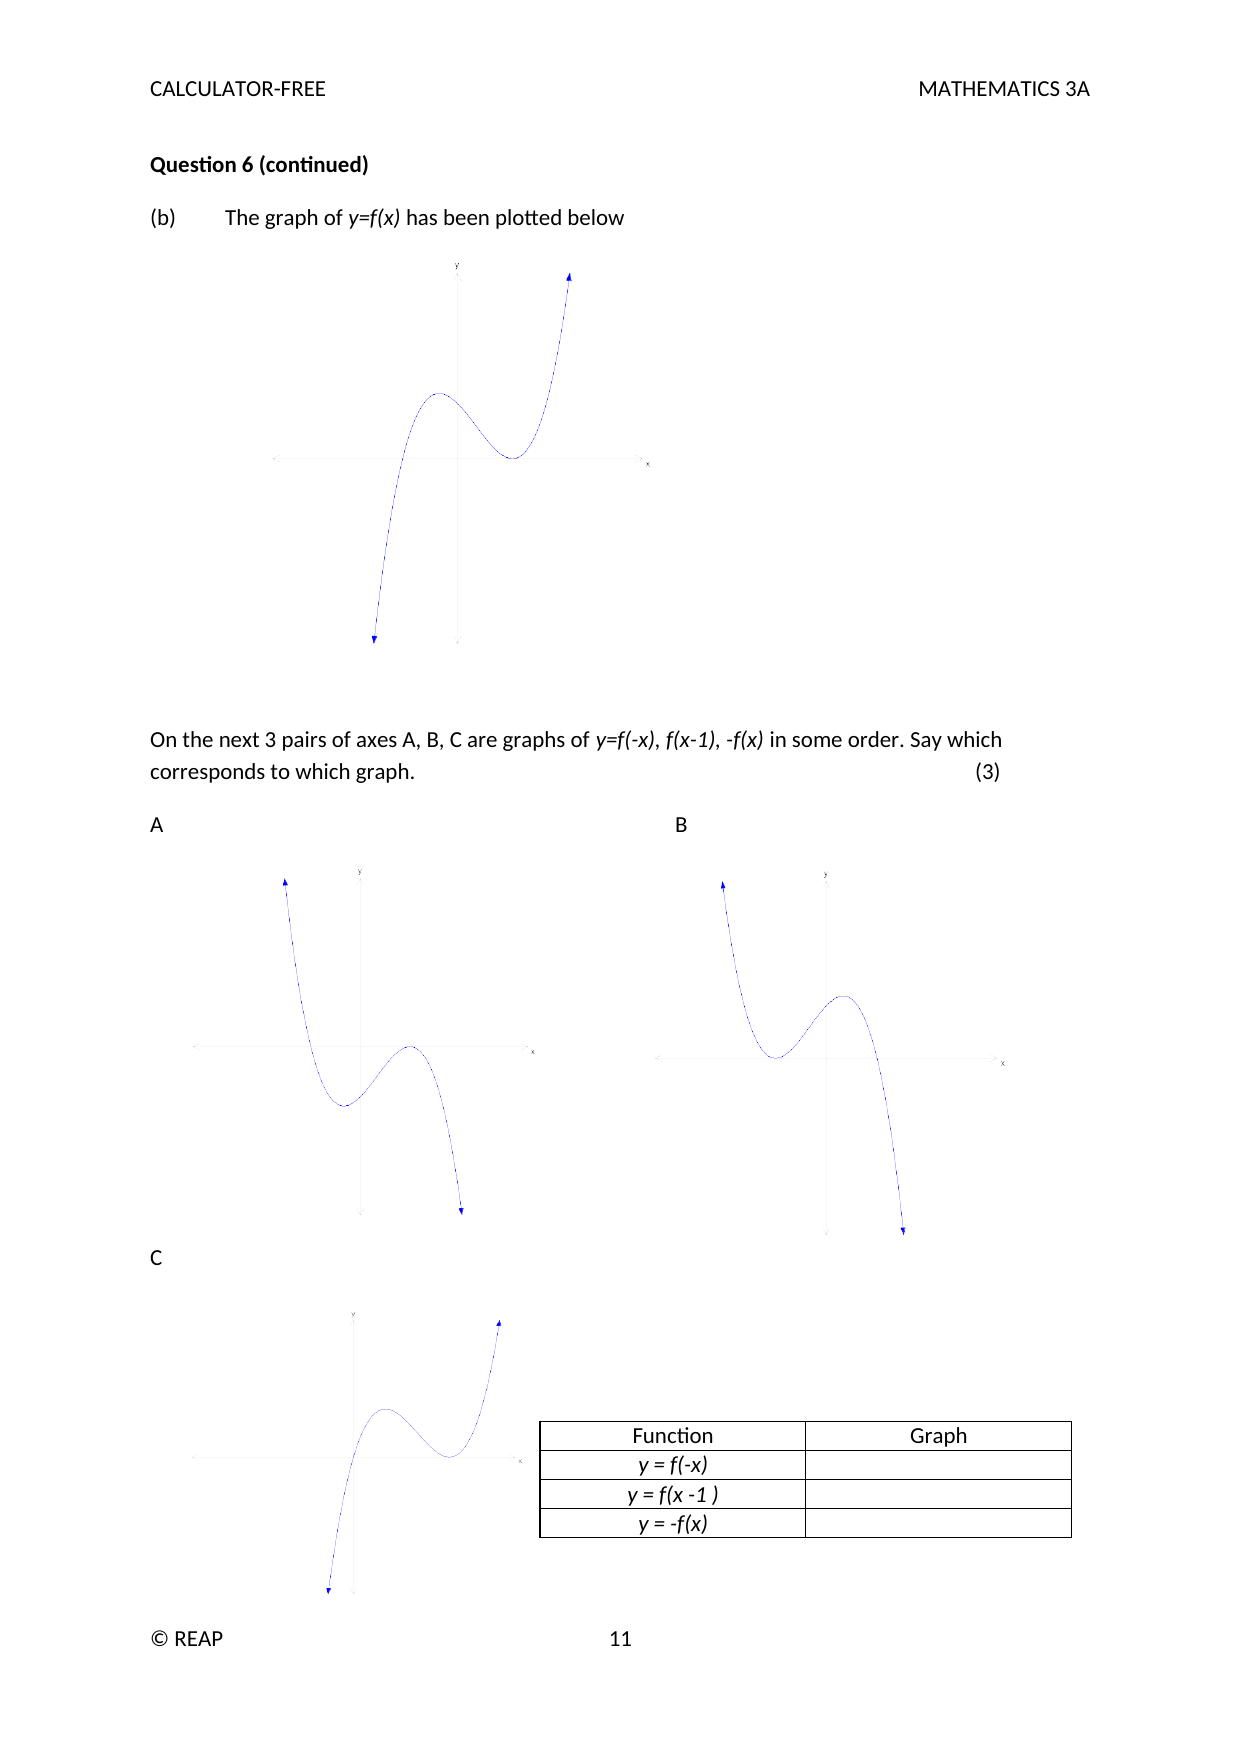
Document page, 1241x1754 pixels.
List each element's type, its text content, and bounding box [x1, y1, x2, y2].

text C [150, 1243, 1090, 1271]
table_header Function [541, 1422, 805, 1449]
text (b) The graph of y=f(x) has been plotted below [150, 203, 1090, 231]
text A B [150, 810, 1090, 838]
table_cell y = f(-x) [541, 1451, 805, 1479]
table_cell y = f(x -1 ) [541, 1480, 805, 1508]
table_cell [806, 1509, 1071, 1537]
text On the next 3 pairs of axes A, B, C are graphs of y=f(-x), f(x-1), -f(x) in some order. Say which corresponds to which graph. (3) [150, 725, 1090, 785]
table_cell y = -f(x) [541, 1509, 805, 1537]
table_cell [806, 1451, 1071, 1479]
table_header Graph [806, 1422, 1071, 1449]
text Question 6 (continued) [150, 150, 1090, 178]
table_cell [806, 1480, 1071, 1508]
